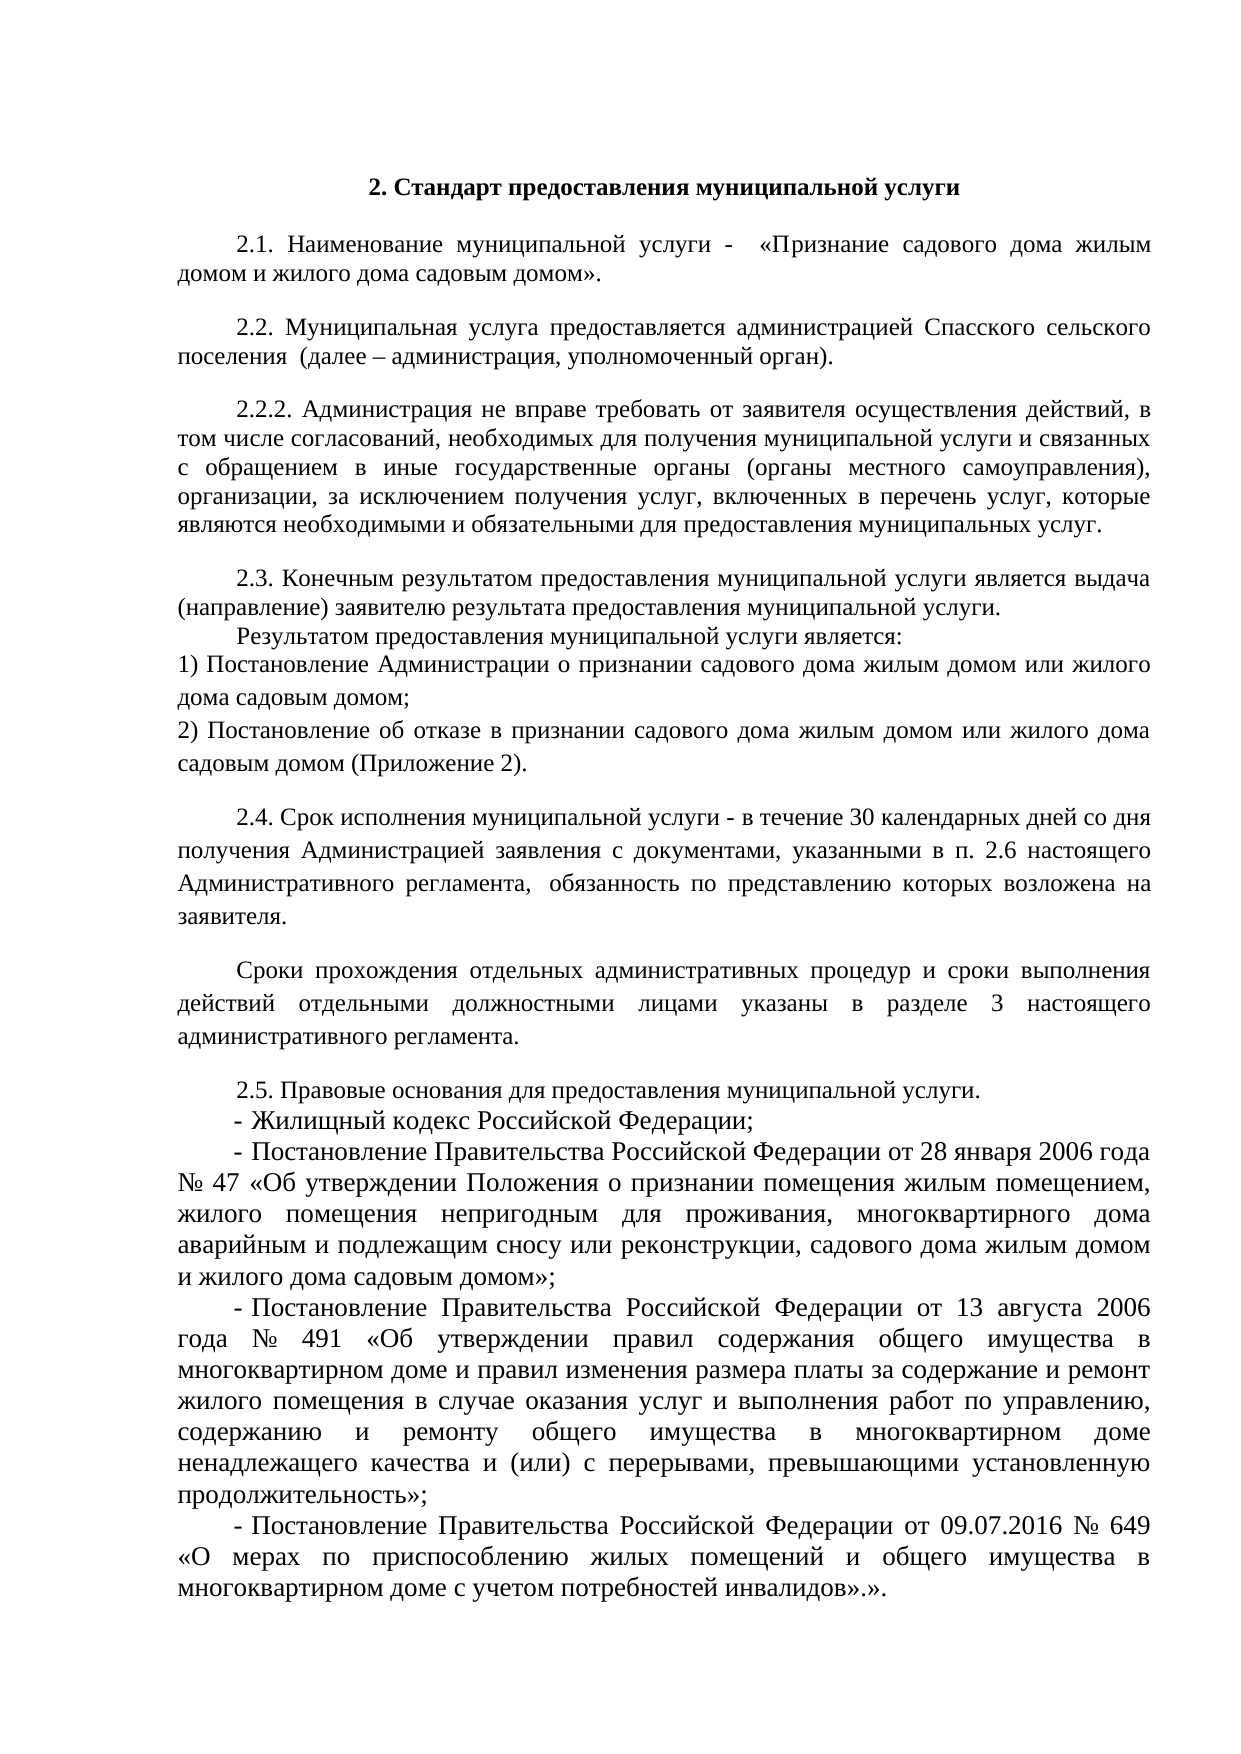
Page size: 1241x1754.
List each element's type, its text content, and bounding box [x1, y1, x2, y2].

text - Постановление Правительства Российской Федерации от 13 августа 2006 года № 491 «Об утверждении правил содержания общего имущества в многоквартирном доме и правил изменения размера платы за содержание и ремонт жилого помещения в случае оказания услуг и выполнения работ по управлению, содержанию и ремонту общего имущества в многоквартирном доме ненадлежащего качества и (или) с перерывами, превышающими установленную продолжительность»; [177, 1291, 1152, 1509]
text 2.1. Наименование муниципальной услуги - «Признание садового дома жилым домом и жилого дома садовым домом». [177, 229, 1152, 287]
text 1) Постановление Администрации о признании садового дома жилым домом или жилого дома садовым домом; [177, 649, 1152, 711]
text 2.2. Муниципальная услуга предоставляется администрацией Спасского сельского поселения (далее – администрация, уполномоченный орган). [177, 312, 1152, 369]
text 2. Стандарт предоставления муниципальной услуги [177, 172, 1152, 201]
text - Постановление Правительства Российской Федерации от 09.07.2016 № 649 «О мерах по приспособлению жилых помещений и общего имущества в многоквартирном доме с учетом потребностей инвалидов».». [177, 1509, 1152, 1602]
text - Постановление Правительства Российской Федерации от 28 января 2006 года № 47 «Об утверждении Положения о признании помещения жилым помещением, жилого помещения непригодным для проживания, многоквартирного дома аварийным и подлежащим сносу или реконструкции, садового дома жилым домом и жилого дома садовым домом»; [177, 1135, 1152, 1291]
text 2.3. Конечным результатом предоставления муниципальной услуги является выдача (направление) заявителю результата предоставления муниципальной услуги. [177, 563, 1152, 621]
text Результатом предоставления муниципальной услуги является: [177, 621, 1152, 649]
text Сроки прохождения отдельных административных процедур и сроки выполнения действий отдельными должностными лицами указаны в разделе 3 настоящего административного регламента. [177, 955, 1152, 1050]
text 2.2.2. Администрация не вправе требовать от заявителя осуществления действий, в том числе согласований, необходимых для получения муниципальной услуги и связанных с обращением в иные государственные органы (органы местного самоуправления), организации, за исключением получения услуг, включенных в перечень услуг, которые являются необходимыми и обязательными для предоставления муниципальных услуг. [177, 394, 1152, 538]
text - Жилищный кодекс Российской Федерации; [177, 1104, 1152, 1135]
text 2.5. Правовые основания для предоставления муниципальной услуги. [177, 1075, 1152, 1104]
text 2.4. Срок исполнения муниципальной услуги - в течение 30 календарных дней со дня получения Администрацией заявления с документами, указанными в п. 2.6 настоящего Административного регламента, обязанность по представлению которых возложена на заявителя. [177, 802, 1152, 930]
text 2) Постановление об отказе в признании садового дома жилым домом или жилого дома садовым домом (Приложение 2). [177, 716, 1152, 777]
